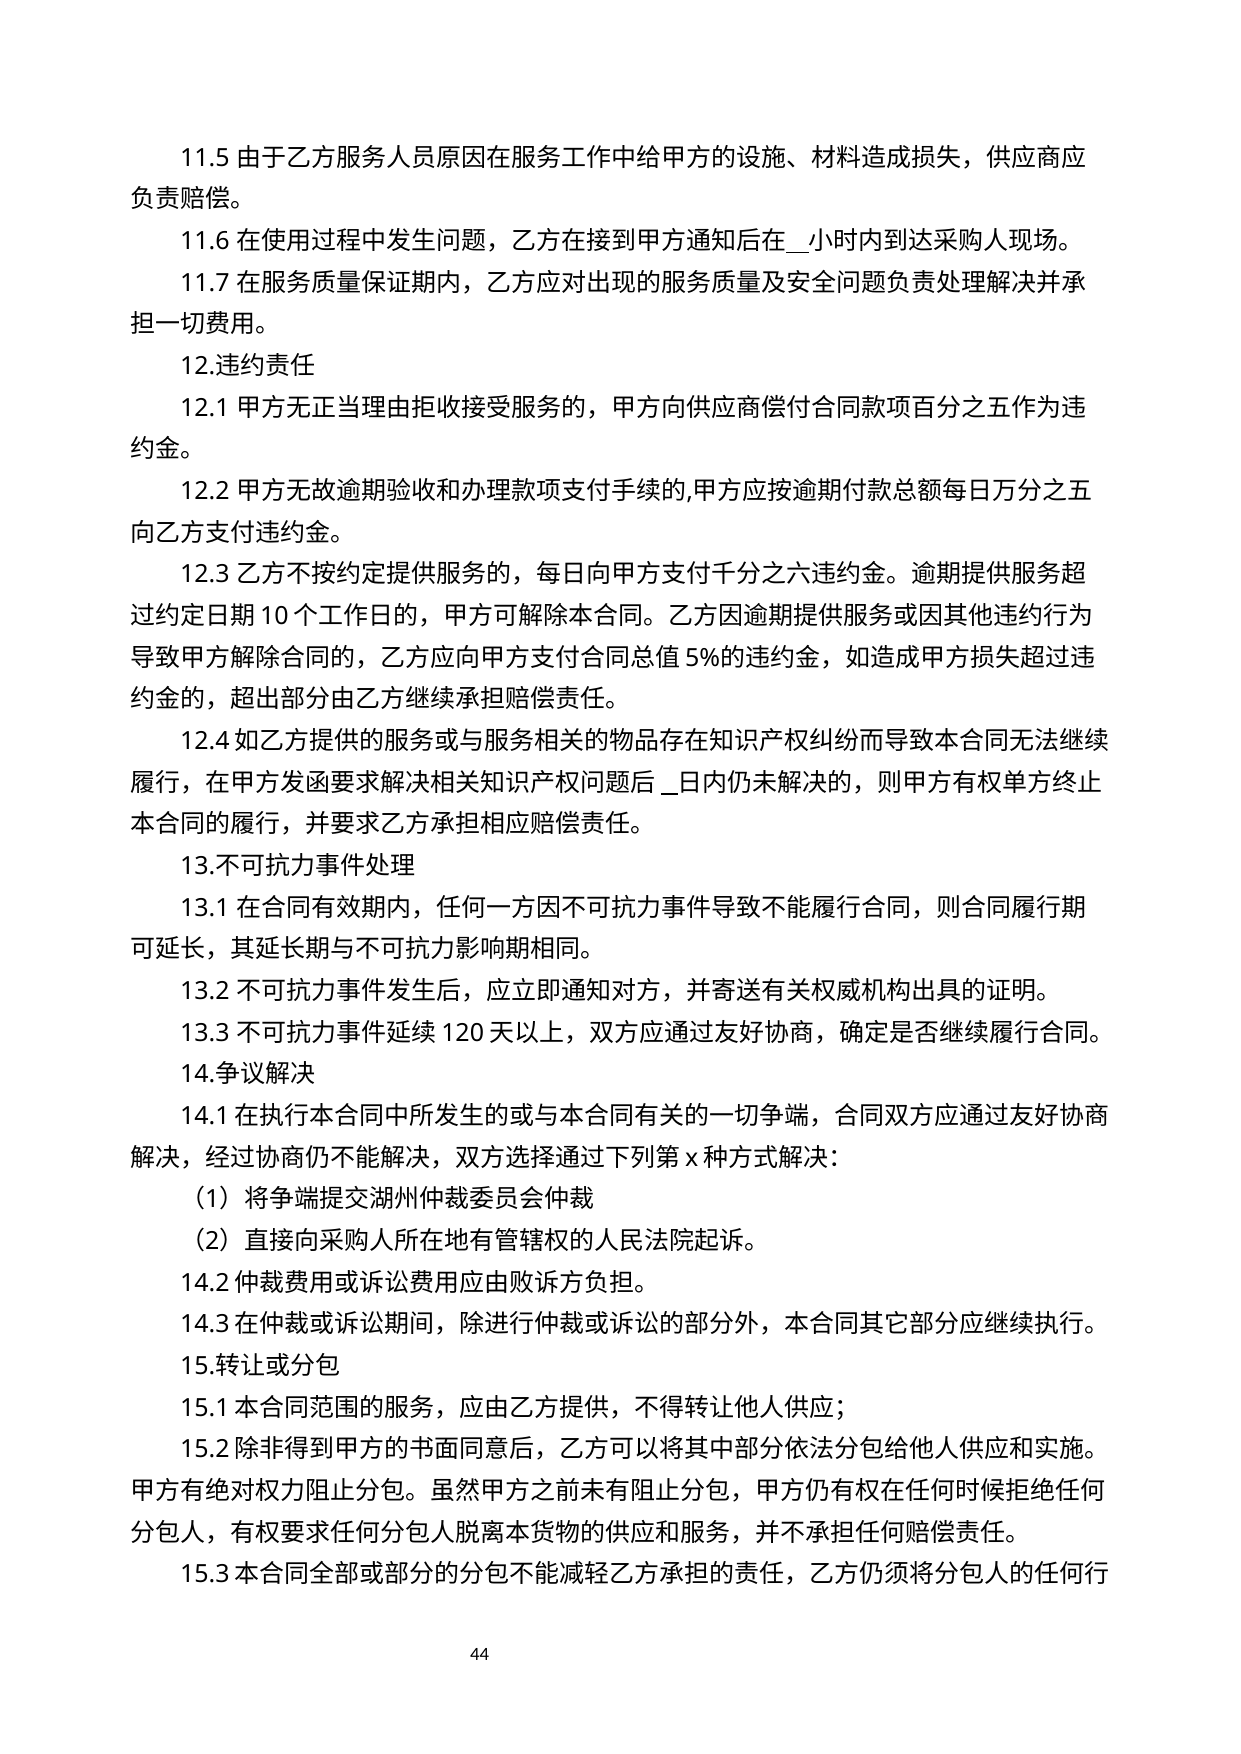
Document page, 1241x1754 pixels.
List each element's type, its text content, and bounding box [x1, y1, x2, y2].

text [130, 1549, 1110, 1591]
text 12.3 乙方不按约定提供服务的，每日向甲方支付千分之六违约金。逾期提供服务超过约定日期10个工作日的，甲方可解除本合同。乙方因逾期提供服务或因其他违约行为导致甲方解除合同的，乙方应向甲方支付合同总值5%的违约金，如造成甲方损失超过违约金的，超出部分由乙方继续承担赔偿责任。 [130, 549, 1110, 716]
text 13.1 在合同有效期内，任何一方因不可抗力事件导致不能履行合同，则合同履行期可延长，其延长期与不可抗力影响期相同。 [130, 883, 1110, 966]
text 12.违约责任 [130, 341, 1110, 383]
text 14.3在仲裁或诉讼期间，除进行仲裁或诉讼的部分外，本合同其它部分应继续执行。 [130, 1299, 1110, 1341]
text 14.2仲裁费用或诉讼费用应由败诉方负担。 [130, 1258, 1110, 1299]
text （1）将争端提交湖州仲裁委员会仲裁 [130, 1174, 1110, 1216]
text 13.3 不可抗力事件延续120天以上，双方应通过友好协商，确定是否继续履行合同。 [130, 1008, 1110, 1049]
text 14.1在执行本合同中所发生的或与本合同有关的一切争端，合同双方应通过友好协商解决，经过协商仍不能解决，双方选择通过下列第x种方式解决： [130, 1091, 1110, 1174]
text 11.7 在服务质量保证期内，乙方应对出现的服务质量及安全问题负责处理解决并承担一切费用。 [130, 258, 1110, 341]
text 11.5 由于乙方服务人员原因在服务工作中给甲方的设施、材料造成损失，供应商应负责赔偿。 [130, 133, 1110, 216]
text 11.6 在使用过程中发生问题，乙方在接到甲方通知后在 小时内到达采购人现场。 [130, 216, 1110, 258]
text 12.4如乙方提供的服务或与服务相关的物品存在知识产权纠纷而导致本合同无法继续履行，在甲方发函要求解决相关知识产权问题后 日内仍未解决的，则甲方有权单方终止本合同的履行，并要求乙方承担相应赔偿责任。 [130, 716, 1110, 841]
text 14.争议解决 [130, 1049, 1110, 1091]
text 15.转让或分包 [130, 1341, 1110, 1383]
text 13.不可抗力事件处理 [130, 841, 1110, 883]
text 13.2 不可抗力事件发生后，应立即通知对方，并寄送有关权威机构出具的证明。 [130, 966, 1110, 1008]
text 12.2 甲方无故逾期验收和办理款项支付手续的,甲方应按逾期付款总额每日万分之五向乙方支付违约金。 [130, 466, 1110, 549]
text 15.1本合同范围的服务，应由乙方提供，不得转让他人供应； [130, 1383, 1110, 1424]
text 12.1 甲方无正当理由拒收接受服务的，甲方向供应商偿付合同款项百分之五作为违约金。 [130, 383, 1110, 466]
text （2）直接向采购人所在地有管辖权的人民法院起诉。 [130, 1216, 1110, 1258]
text 15.2除非得到甲方的书面同意后，乙方可以将其中部分依法分包给他人供应和实施。甲方有绝对权力阻止分包。虽然甲方之前未有阻止分包，甲方仍有权在任何时候拒绝任何分包人，有权要求任何分包人脱离本货物的供应和服务，并不承担任何赔偿责任。 [130, 1424, 1110, 1549]
